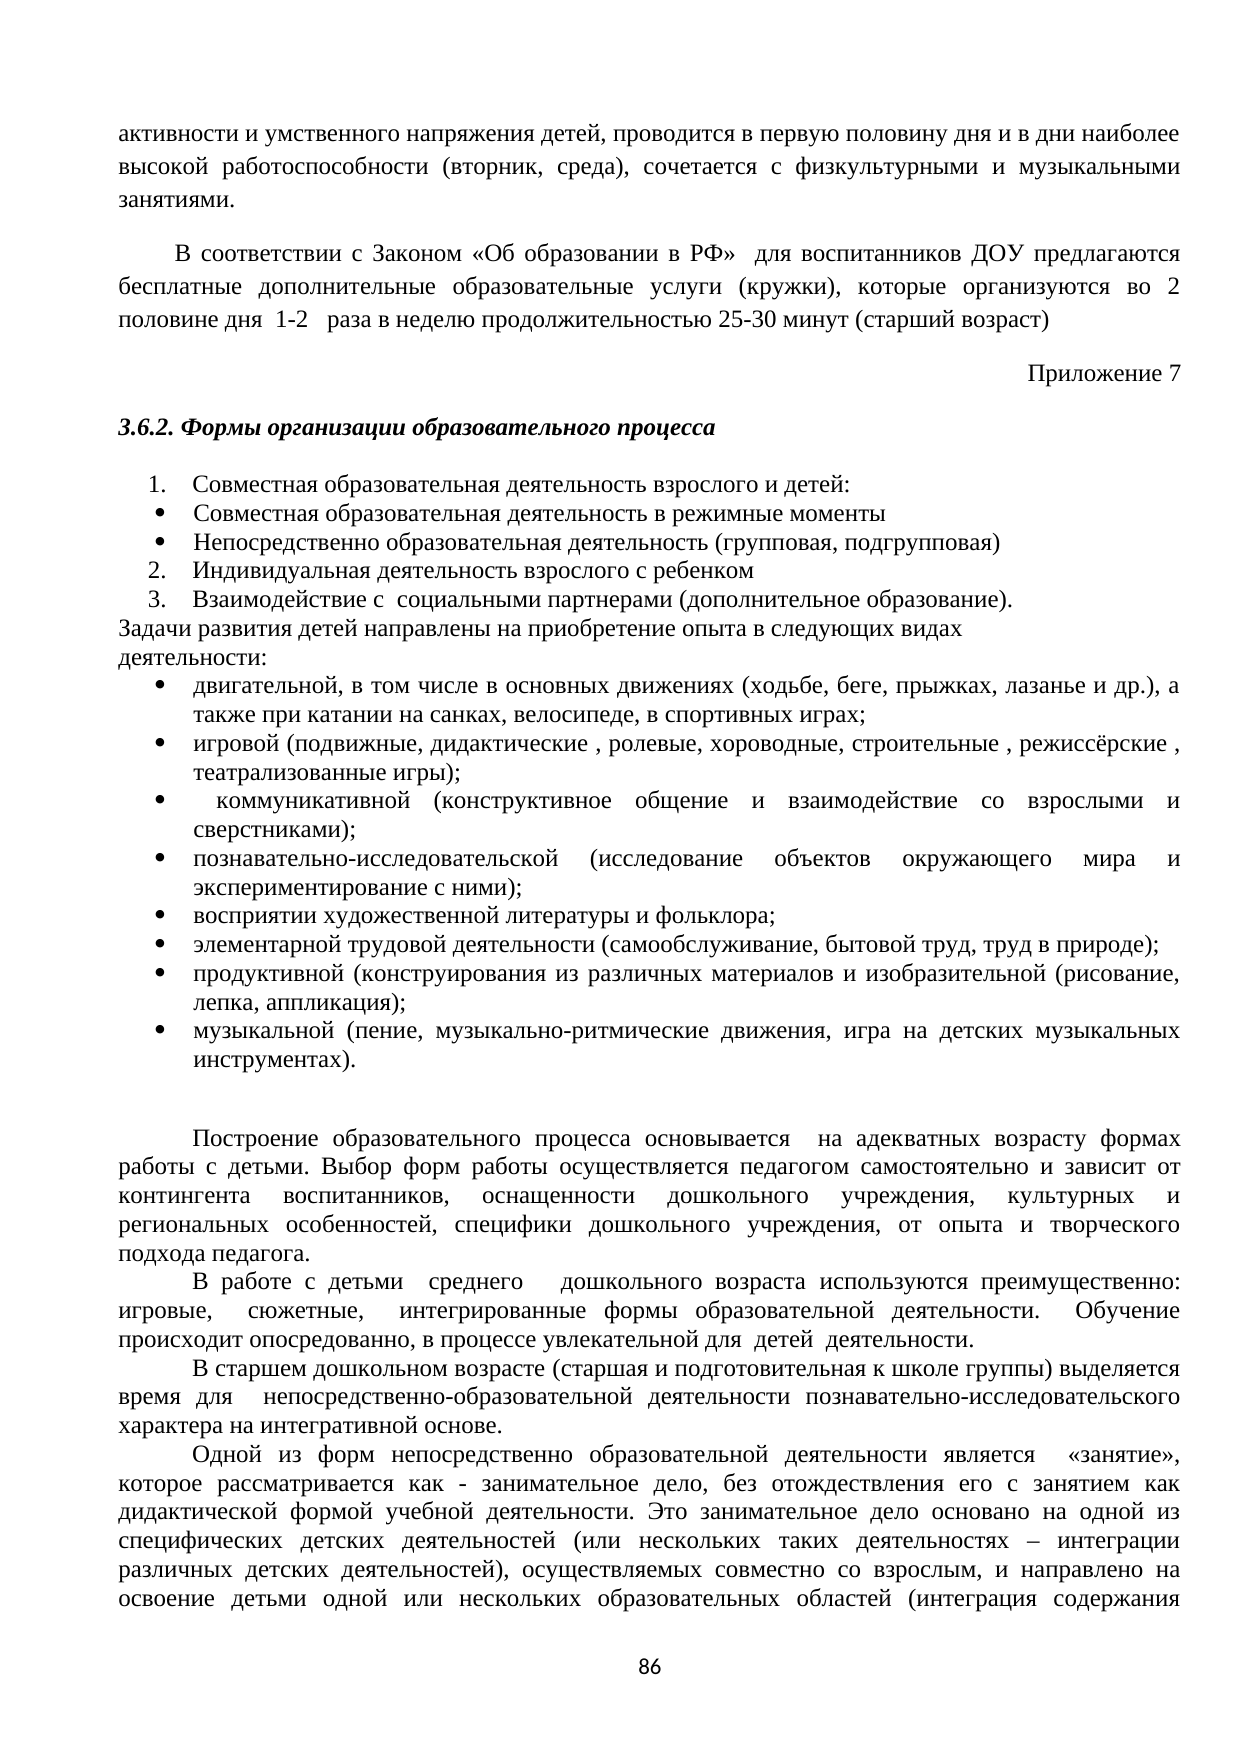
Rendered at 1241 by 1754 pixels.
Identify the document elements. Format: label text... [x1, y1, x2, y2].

list игровой (подвижные, дидактические , ролевые, хороводные, строительные , режиссёрские , театрализованные игры); [156, 728, 1181, 786]
text Приложение 7 [118, 358, 1181, 387]
list познавательно-исследовательской (исследование объектов окружающего мира и экспериментирование с ними); [156, 843, 1181, 901]
text Задачи развития детей направлены на приобретение опыта в следующих видах [118, 613, 1181, 642]
list Совместная образовательная деятельность в режимные моменты [156, 498, 1181, 527]
list продуктивной (конструирования из различных материалов и изобразительной (рисование, лепка, аппликация); [156, 958, 1181, 1016]
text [118, 1439, 1181, 1611]
list элементарной трудовой деятельности (самообслуживание, бытовой труд, труд в природе); [156, 929, 1181, 958]
list Совместная образовательная деятельность взрослого и детей: [118, 469, 1181, 498]
text деятельности: [118, 642, 1181, 671]
list восприятии художественной литературы и фольклора; [156, 901, 1181, 929]
list двигательной, в том числе в основных движениях (ходьбе, беге, прыжках, лазанье и др.), а также при катании на санках, велосипеде, в спортивных играх; [156, 671, 1181, 728]
list Индивидуальная деятельность взрослого с ребенком [118, 556, 1181, 584]
text В соответствии с Законом «Об образовании в РФ» для воспитанников ДОУ предлагаются бесплатные дополнительные образовательные услуги (кружки), которые организуются во 2 половине дня 1-2 раза в неделю продолжительностью 25-30 минут (старший возраст) [118, 238, 1181, 333]
list музыкальной (пение, музыкально-ритмические движения, игра на детских музыкальных инструментах). [156, 1016, 1181, 1073]
text В работе с детьми среднего дошкольного возраста используются преимущественно: игровые, сюжетные, интегрированные формы образовательной деятельности. Обучение происходит опосредованно, в процессе увлекательной для детей деятельности. [118, 1266, 1181, 1353]
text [118, 118, 1181, 213]
list Непосредственно образовательная деятельность (групповая, подгрупповая) [156, 527, 1181, 556]
list Взаимодействие с социальными партнерами (дополнительное образование). [118, 584, 1181, 613]
list коммуникативной (конструктивное общение и взаимодействие со взрослыми и сверстниками); [156, 786, 1181, 843]
text 3.6.2. Формы организации образовательного процесса [118, 412, 1181, 441]
text В старшем дошкольном возрасте (старшая и подготовительная к школе группы) выделяется время для непосредственно-образовательной деятельности познавательно-исследовательского характера на интегративной основе. [118, 1353, 1181, 1439]
text Построение образовательного процесса основывается на адекватных возрасту формах работы с детьми. Выбор форм работы осуществляется педагогом самостоятельно и зависит от контингента воспитанников, оснащенности дошкольного учреждения, культурных и региональных особенностей, специфики дошкольного учреждения, от опыта и творческого подхода педагога. [118, 1123, 1181, 1266]
